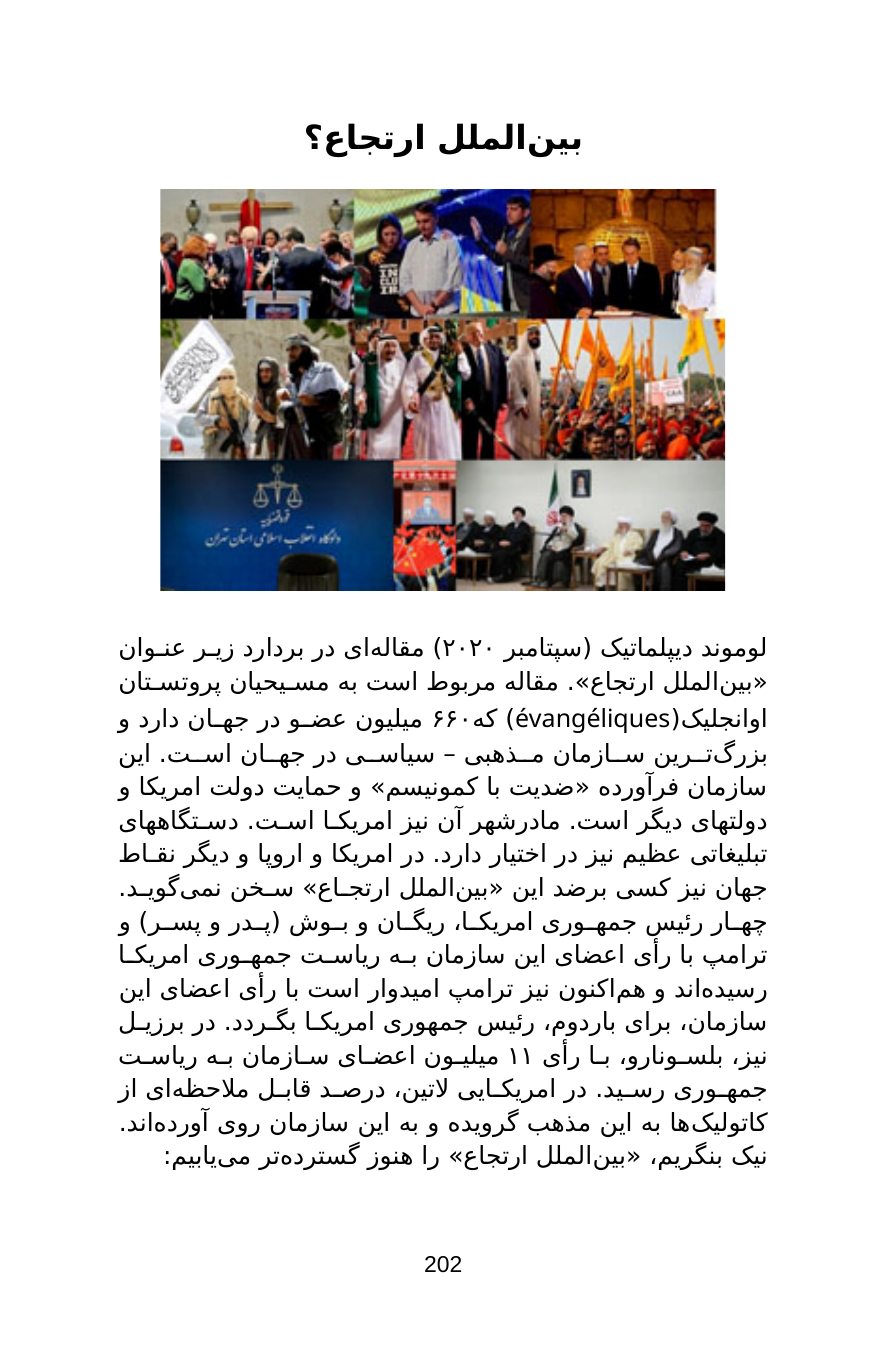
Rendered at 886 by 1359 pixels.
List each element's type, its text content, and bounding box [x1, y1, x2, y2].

subtitle بین‌الملل ارتجاع؟ [118, 118, 768, 157]
picture [160, 189, 726, 591]
text لوموند دیپلماتیک (سپتامبر ۲۰۲۰) مقاله‌ای در بردارد زیر عنوان «بین‌الملل ارتجاع». مقاله مربوط است به مسیحیان پروتستان اوانجلیک(évangéliques) که۶۶۰ میلیون عضو در جهان دارد و بزرگ‌ترین سازمان مذهبی – سیاسی در جهان است. این سازمان فرآورده «ضدیت با کمونیسم» و حمایت دولت امریکا و دولتهای دیگر است. مادرشهر آن نیز امریکا است. دستگاههای تبلیغاتی عظیم نیز در اختیار دارد. در امریکا و اروپا و دیگر نقاط جهان نیز کسی برضد این «بین‌الملل ارتجاع» سخن نمی‌گوید. چهار رئیس جمهوری امریکا، ریگان و بوش (پدر و پسر) و ترامپ با رأی اعضای این سازمان به ریاست جمهوری امریکا رسیده‌اند و هم‌اکنون نیز ترامپ امیدوار است با رأی اعضای این سازمان، برای باردوم، رئیس جمهوری امریکا بگردد. در برزیل نیز، بلسونارو، با رأی ۱۱ میلیون اعضای سازمان به ریاست جمهوری رسید. در امریکایی لاتین، درصد قابل ملاحظه‌ای از کاتولیک‌ها به این مذهب گرویده و به این سازمان روی آورده‌اند. نیک بنگریم، «بین‌الملل ارتجاع» را هنوز گسترده‌تر می‌یابیم: [118, 633, 768, 1171]
